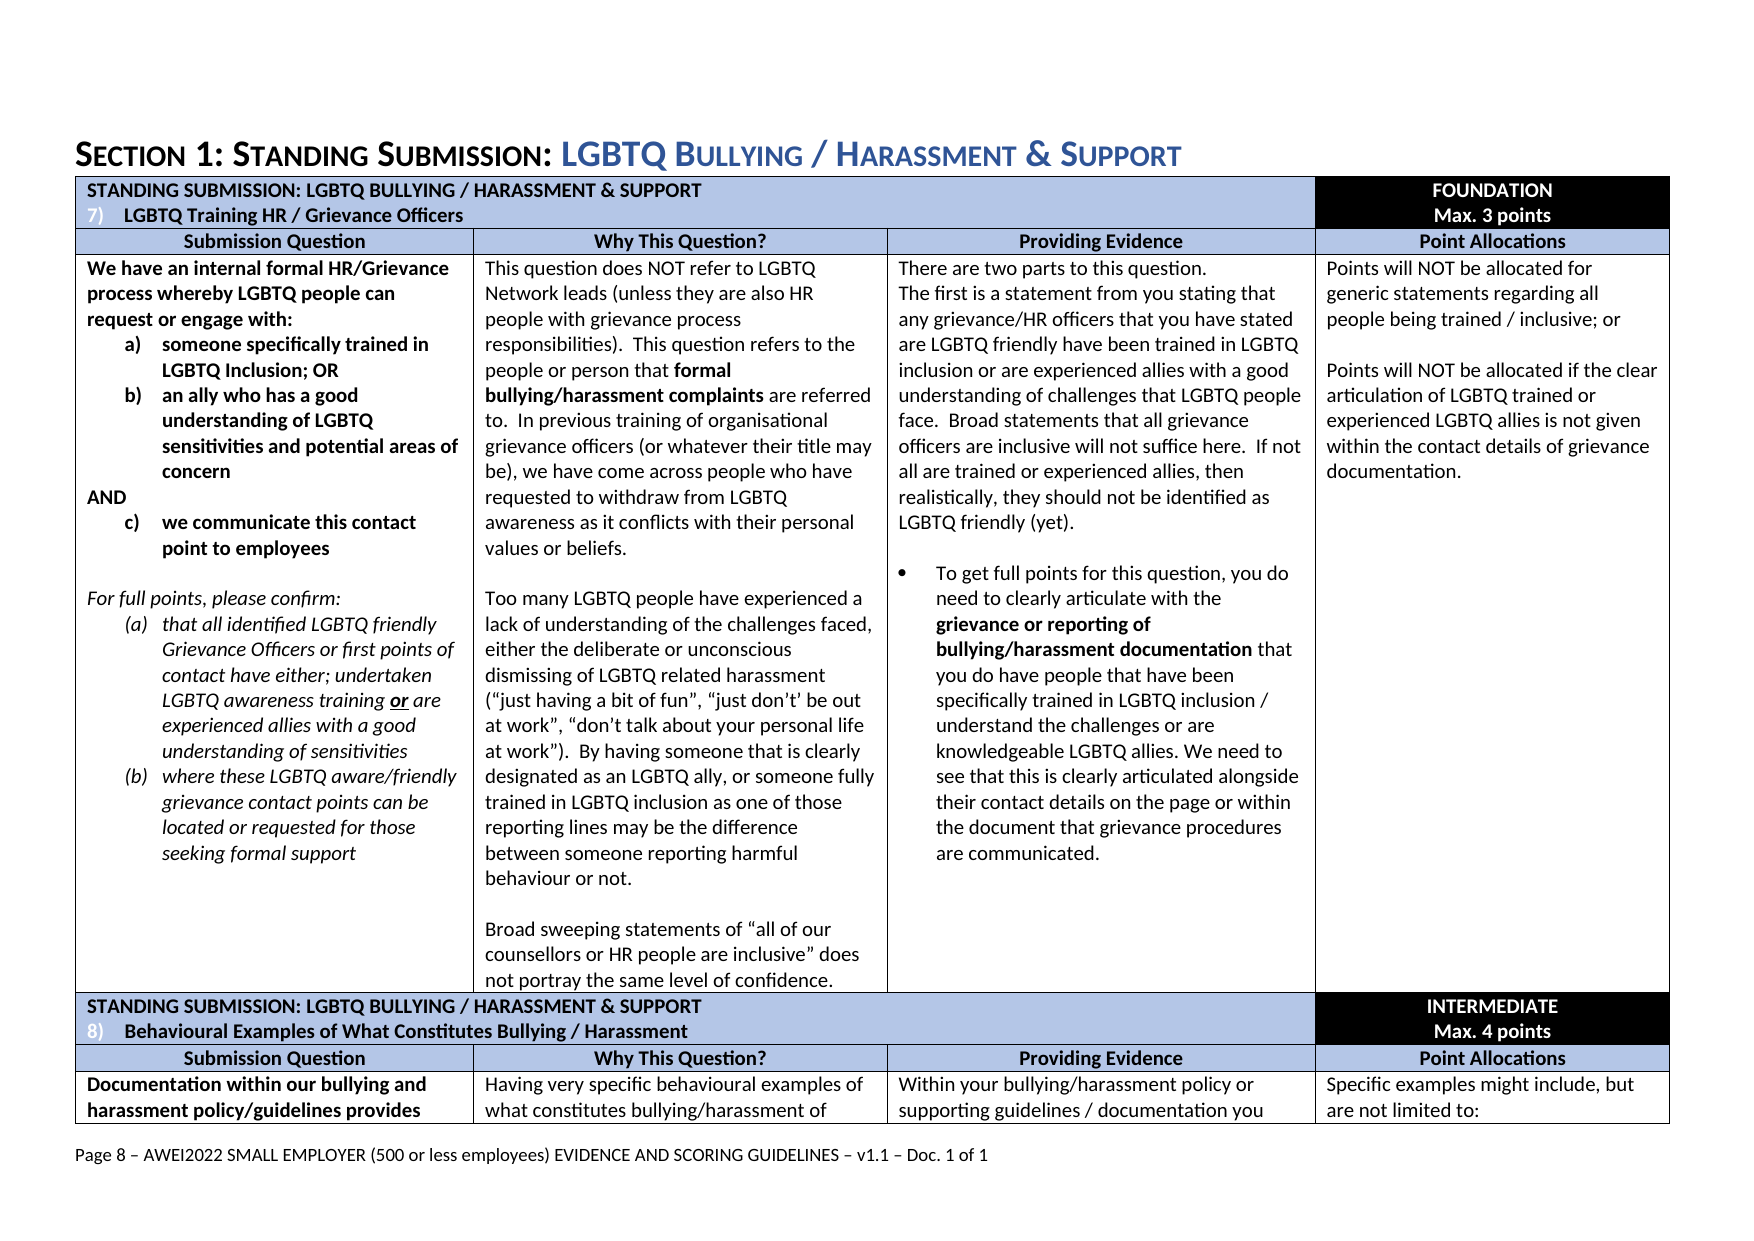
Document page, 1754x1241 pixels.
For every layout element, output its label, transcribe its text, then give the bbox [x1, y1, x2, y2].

table_cell This question does NOT refer to LGBTQ Network leads (unless they are also HR people with grievance process responsibilities). This question refers to the people or person that formal bullying/harassment complaints are referred to. In previous training of organisational grievance officers (or whatever their title may be), we have come across people who have requested to withdraw from LGBTQ awareness as it conflicts with their personal values or beliefs. Too many LGBTQ people have experienced a lack of understanding of the challenges faced, either the deliberate or unconscious dismissing of LGBTQ related harassment (“just having a bit of fun”, “just don’t’ be out at work”, “don’t talk about your personal life at work”). By having someone that is clearly designated as an LGBTQ ally, or someone fully trained in LGBTQ inclusion as one of those reporting lines may be the difference between someone reporting harmful behaviour or not. Broad sweeping statements of “all of our counsellors or HR people are inclusive” does not portray the same level of confidence. [474, 255, 887, 992]
table_cell Points will NOT be allocated for generic statements regarding all people being trained / inclusive; or Points will NOT be allocated if the clear articulation of LGBTQ trained or experienced LGBTQ allies is not given within the contact details of grievance documentation. [1316, 255, 1669, 992]
table_cell We have an internal formal HR/Grievance process whereby LGBTQ people can request or engage with: someone specifically trained in LGBTQ Inclusion; OR an ally who has a good understanding of LGBTQ sensitivities and potential areas of concern AND we communicate this contact point to employees For full points, please confirm: that all identified LGBTQ friendly Grievance Officers or first points of contact have either; undertaken LGBTQ awareness training or are experienced allies with a good understanding of sensitivities where these LGBTQ aware/friendly grievance contact points can be located or requested for those seeking formal support [76, 255, 473, 992]
table_cell Providing Evidence [888, 229, 1315, 254]
table_cell Submission Question [76, 1045, 473, 1071]
table_cell Why This Question? [474, 1045, 887, 1071]
table_header STANDING SUBMISSION: LGBTQ BULLYING / HARASSMENT & SUPPORT LGBTQ Training HR / Grievance Officers [76, 177, 1315, 228]
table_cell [474, 1072, 887, 1122]
table_cell STANDING SUBMISSION: LGBTQ Bullying / Harassment & Support Behavioural Examples of What Constitutes Bullying / Harassment [76, 993, 1315, 1044]
text Section 1: Standing Submission: LGBTQ Bullying / Harassment & Support [75, 130, 1679, 176]
table_cell Point Allocations [1316, 229, 1669, 254]
table_header FOUNDATION Max. 3 points [1316, 177, 1669, 228]
table_cell Point Allocations [1316, 1045, 1669, 1071]
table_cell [1316, 1072, 1669, 1122]
table_cell INTERMEDIATE Max. 4 points [1316, 993, 1669, 1044]
table_cell Submission Question [76, 229, 473, 254]
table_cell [888, 1072, 1315, 1122]
table_cell There are two parts to this question. The first is a statement from you stating that any grievance/HR officers that you have stated are LGBTQ friendly have been trained in LGBTQ inclusion or are experienced allies with a good understanding of challenges that LGBTQ people face. Broad statements that all grievance officers are inclusive will not suffice here. If not all are trained or experienced allies, then realistically, they should not be identified as LGBTQ friendly (yet). To get full points for this question, you do need to clearly articulate with the grievance or reporting of bullying/harassment documentation that you do have people that have been specifically trained in LGBTQ inclusion / understand the challenges or are knowledgeable LGBTQ allies. We need to see that this is clearly articulated alongside their contact details on the page or within the document that grievance procedures are communicated. [888, 255, 1315, 992]
table_cell Providing Evidence [888, 1045, 1315, 1071]
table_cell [76, 1072, 473, 1122]
table_cell Why This Question? [474, 229, 887, 254]
